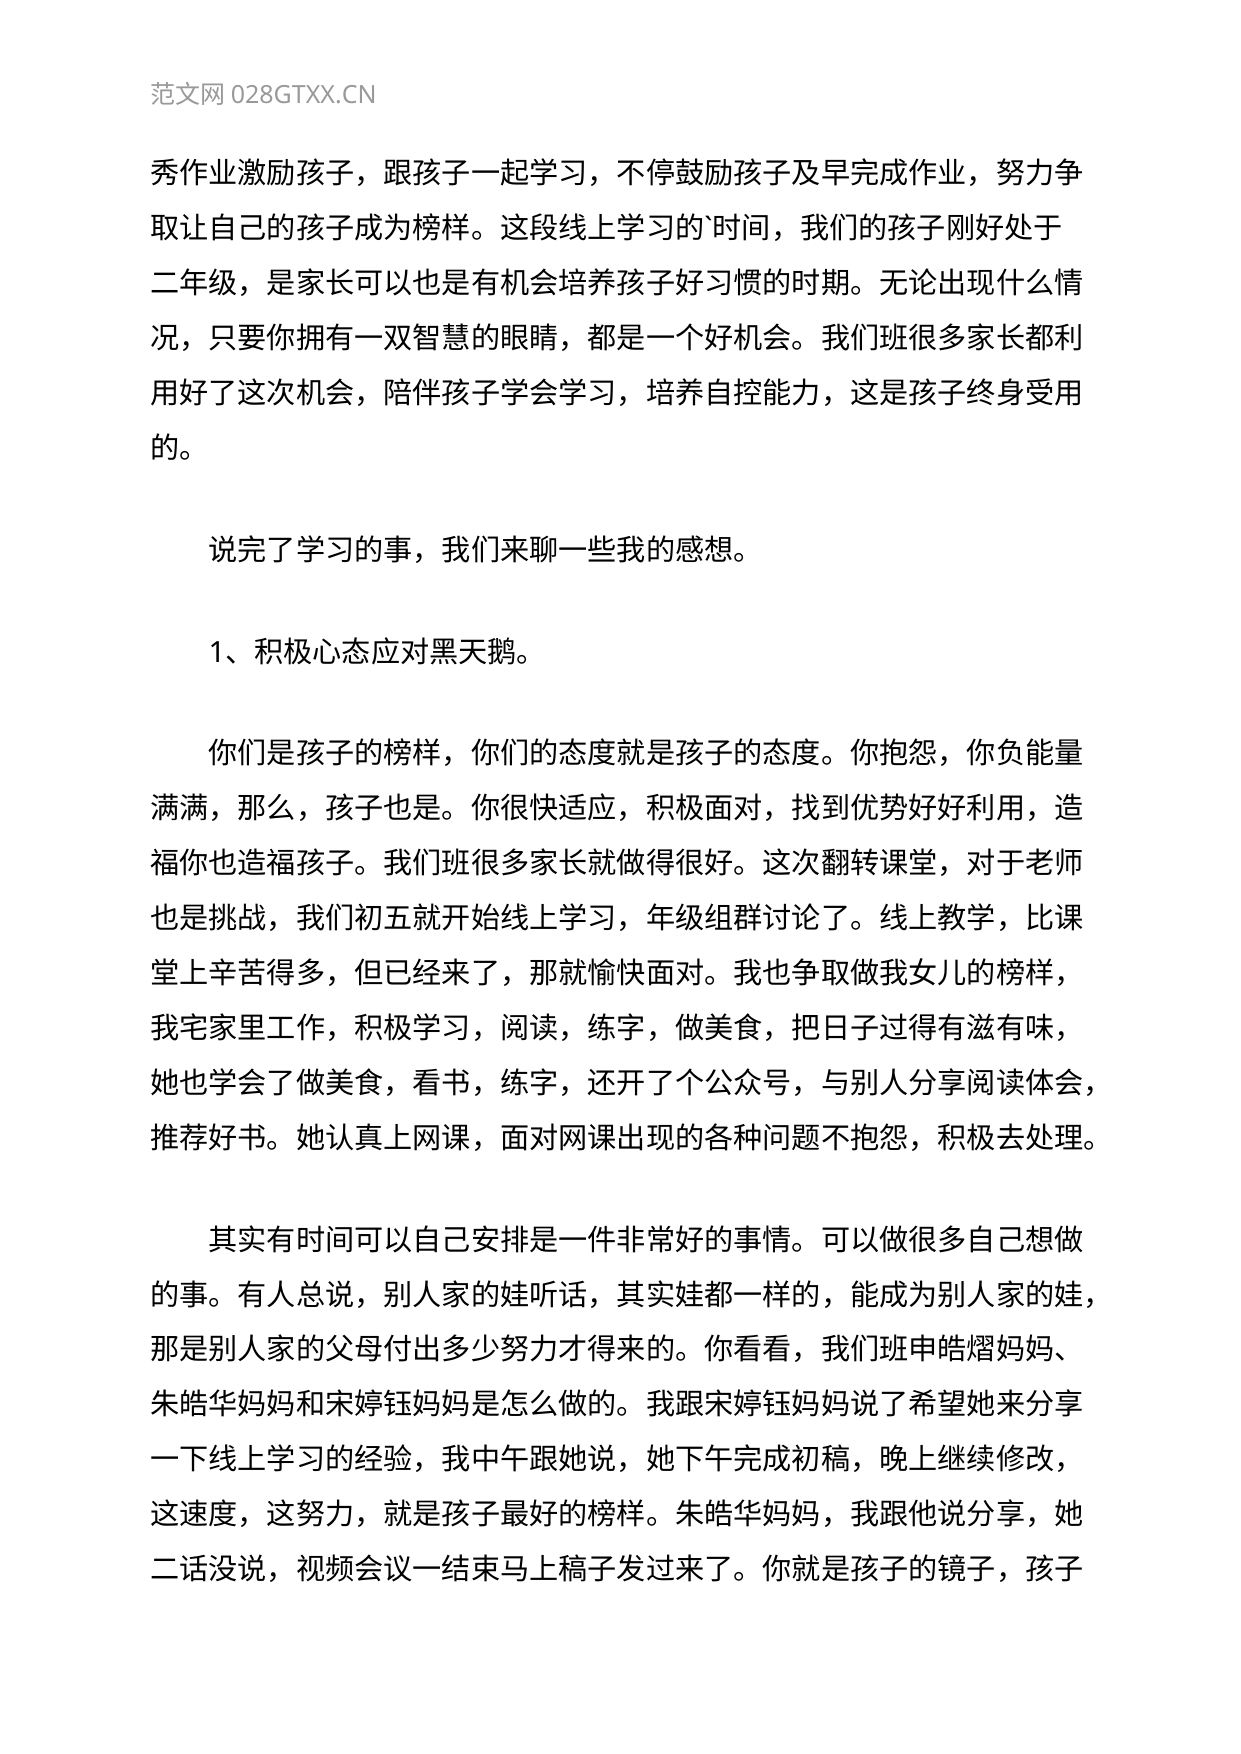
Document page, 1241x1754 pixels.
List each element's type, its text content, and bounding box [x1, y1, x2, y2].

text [150, 150, 1090, 467]
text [150, 1216, 1090, 1588]
text 你们是孩子的榜样，你们的态度就是孩子的态度。你抱怨，你负能量满满，那么，孩子也是。你很快适应，积极面对，找到优势好好利用，造福你也造福孩子。我们班很多家长就做得很好。这次翻转课堂，对于老师也是挑战，我们初五就开始线上学习，年级组群讨论了。线上教学，比课堂上辛苦得多，但已经来了，那就愉快面对。我也争取做我女儿的榜样，我宅家里工作，积极学习，阅读，练字，做美食，把日子过得有滋有味，她也学会了做美食，看书，练字，还开了个公众号，与别人分享阅读体会，推荐好书。她认真上网课，面对网课出现的各种问题不抱怨，积极去处理。 [150, 730, 1090, 1157]
text 说完了学习的事，我们来聊一些我的感想。 [150, 526, 1090, 569]
text 1、积极心态应对黑天鹅。 [150, 628, 1090, 671]
